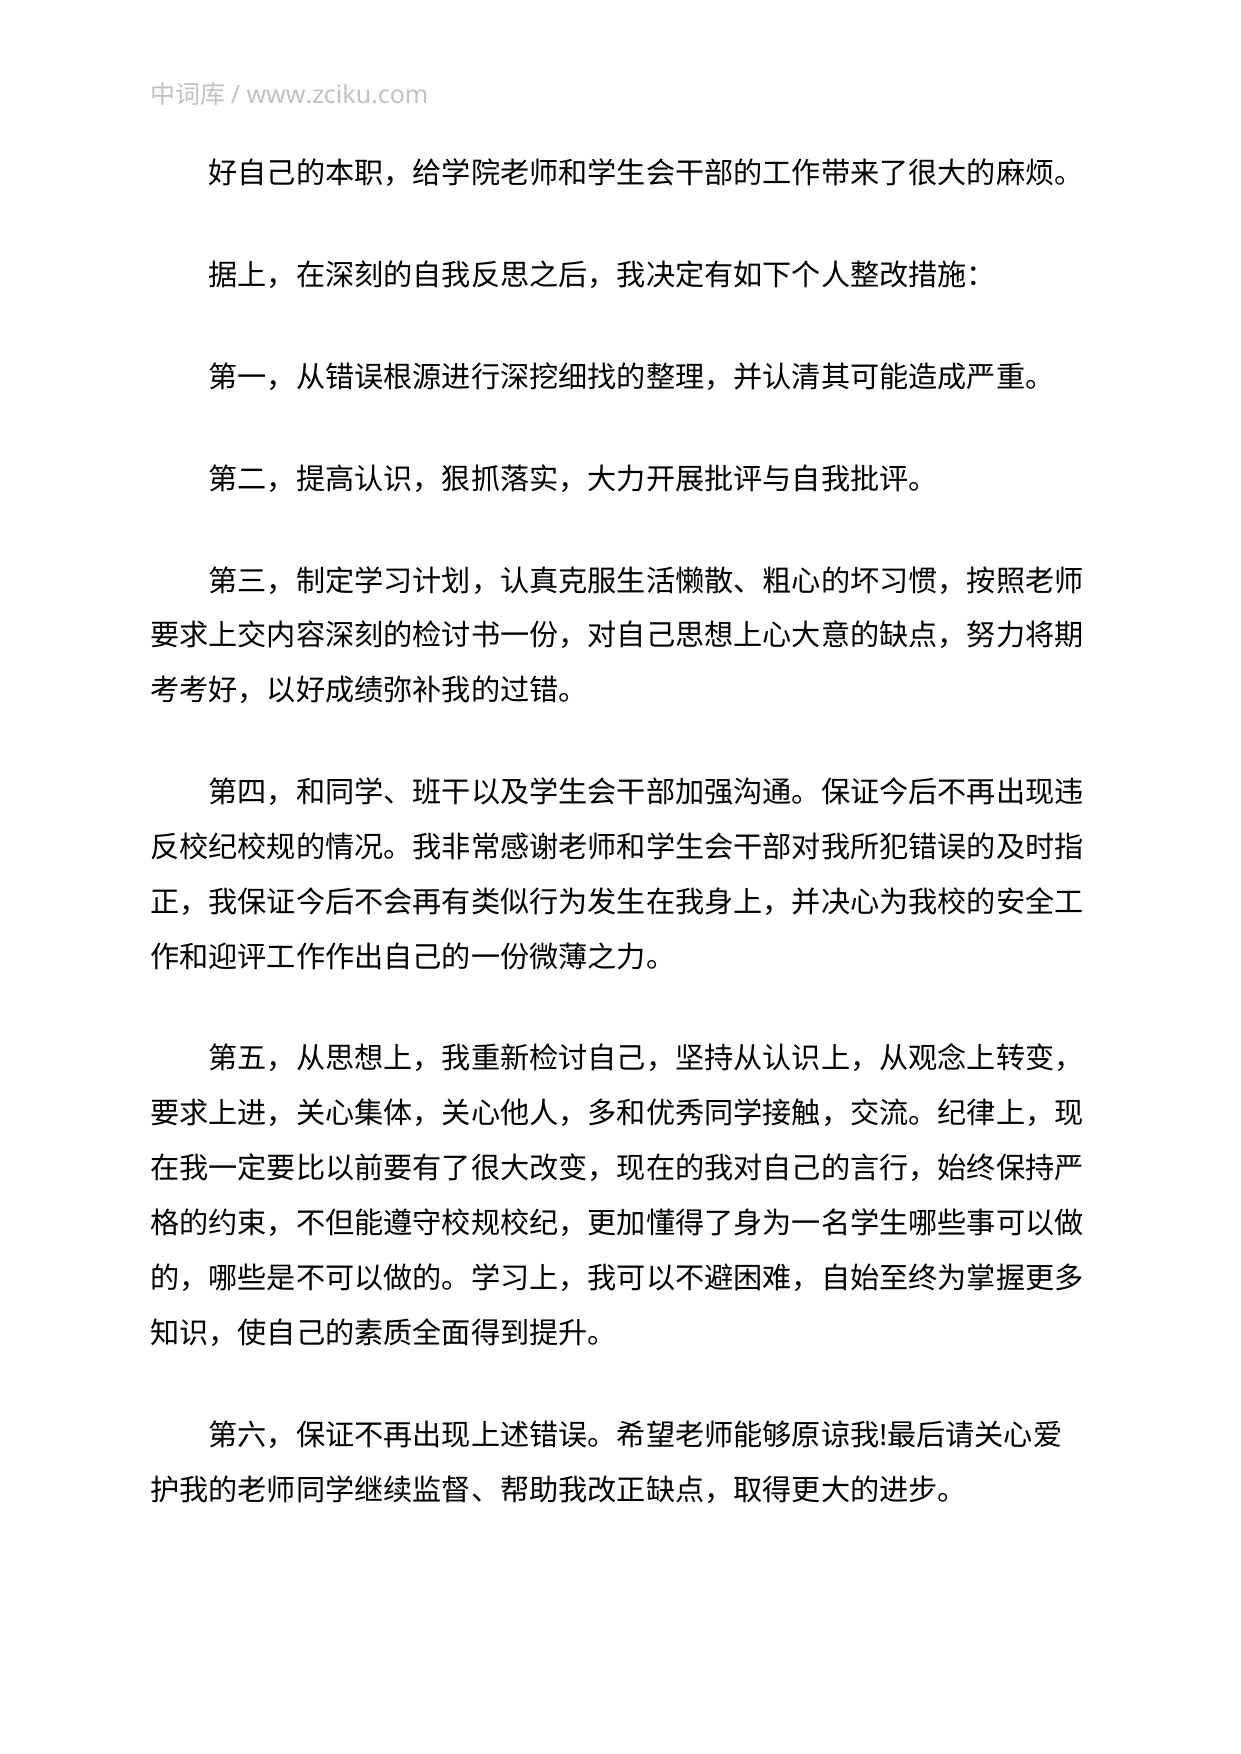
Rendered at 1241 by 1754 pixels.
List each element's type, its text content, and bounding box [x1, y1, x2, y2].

text 第一，从错误根源进行深挖细找的整理，并认清其可能造成严重。 [150, 353, 1090, 396]
text 第六，保证不再出现上述错误。希望老师能够原谅我!最后请关心爱护我的老师同学继续监督、帮助我改正缺点，取得更大的进步。 [150, 1411, 1090, 1509]
text 第三，制定学习计划，认真克服生活懒散、粗心的坏习惯，按照老师要求上交内容深刻的检讨书一份，对自己思想上心大意的缺点，努力将期考考好，以好成绩弥补我的过错。 [150, 557, 1090, 709]
text 第五，从思想上，我重新检讨自己，坚持从认识上，从观念上转变，要求上进，关心集体，关心他人，多和优秀同学接触，交流。纪律上，现在我一定要比以前要有了很大改变，现在的我对自己的言行，始终保持严格的约束，不但能遵守校规校纪，更加懂得了身为一名学生哪些事可以做的，哪些是不可以做的。学习上，我可以不避困难，自始至终为掌握更多知识，使自己的素质全面得到提升。 [150, 1035, 1090, 1352]
text 第四，和同学、班干以及学生会干部加强沟通。保证今后不再出现违反校纪校规的情况。我非常感谢老师和学生会干部对我所犯错误的及时指正，我保证今后不会再有类似行为发生在我身上，并决心为我校的安全工作和迎评工作作出自己的一份微薄之力。 [150, 769, 1090, 976]
text 据上，在深刻的自我反思之后，我决定有如下个人整改措施： [150, 252, 1090, 294]
text 第二，提高认识，狠抓落实，大力开展批评与自我批评。 [150, 455, 1090, 498]
text 好自己的本职，给学院老师和学生会干部的工作带来了很大的麻烦。 [150, 150, 1090, 192]
